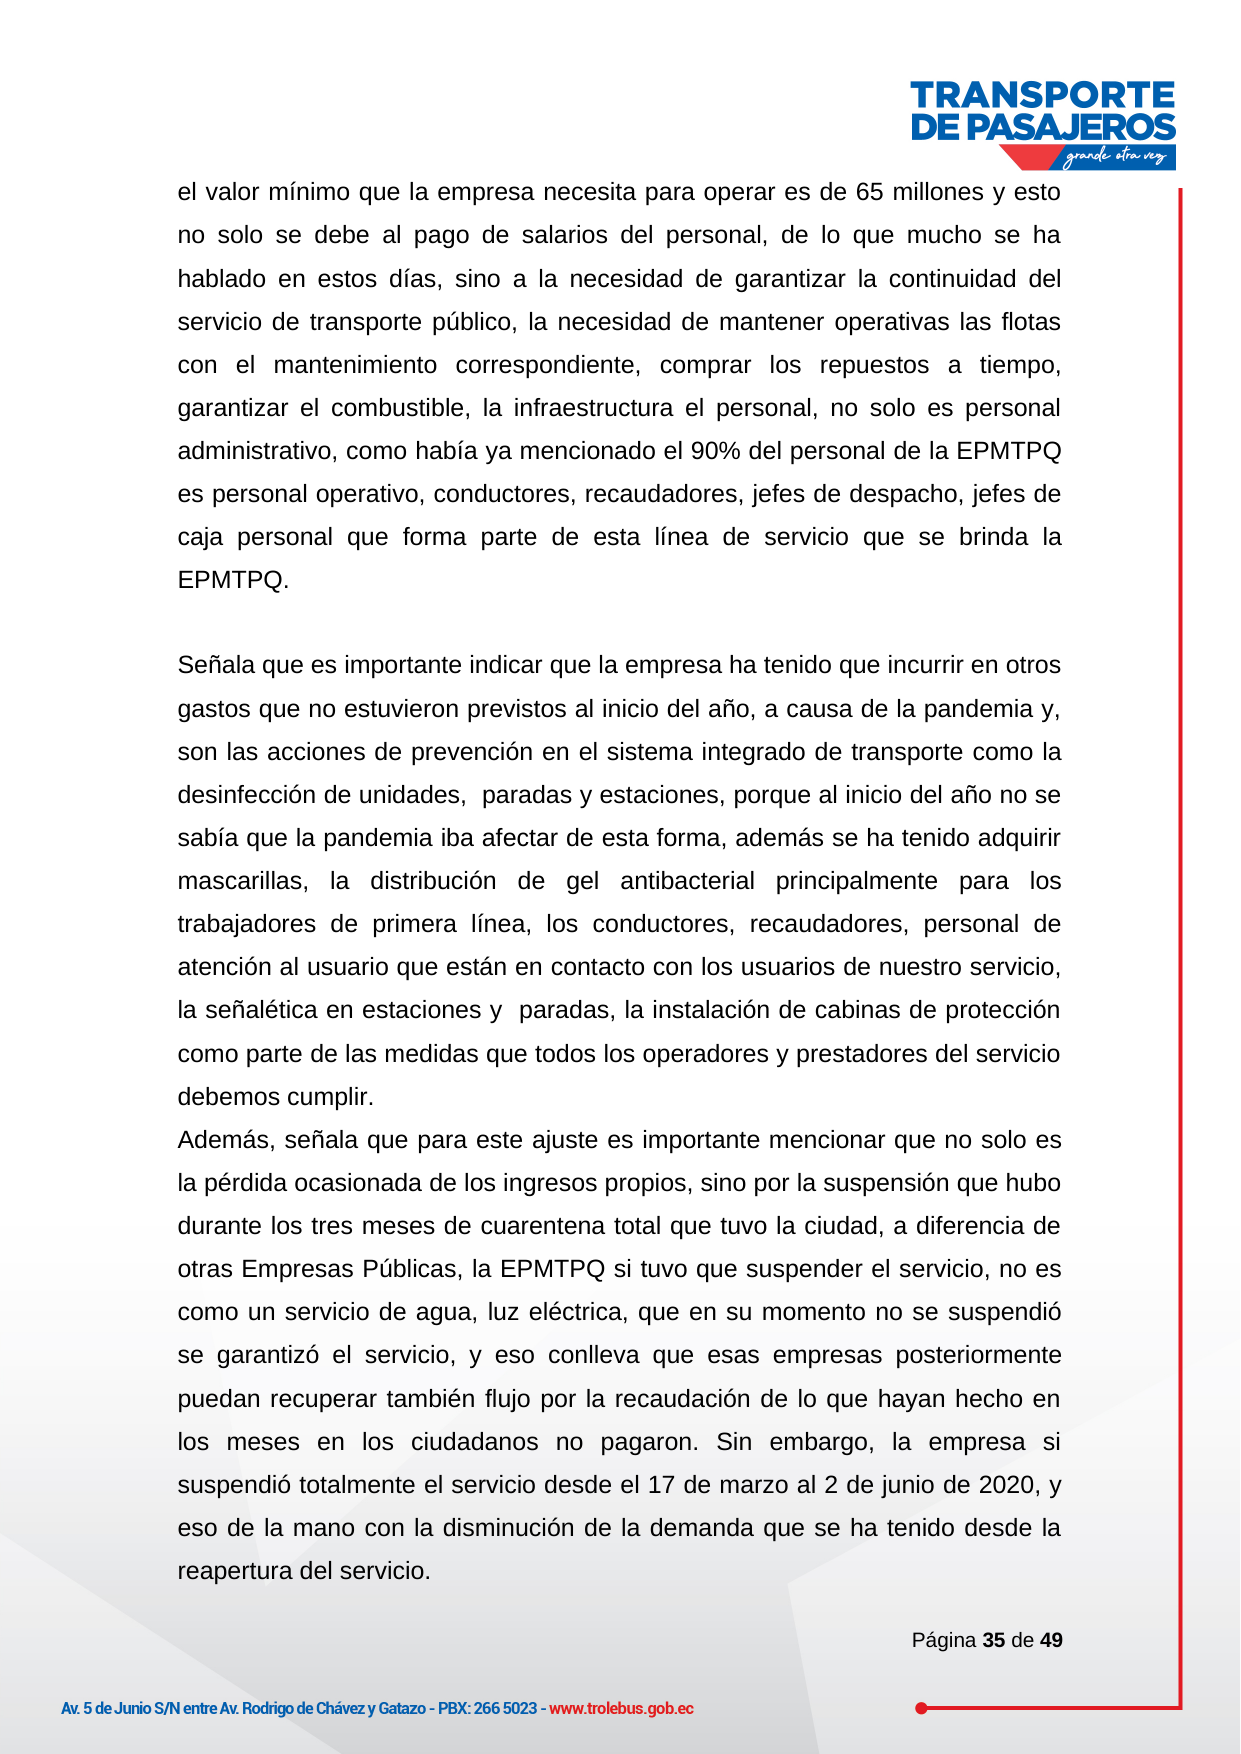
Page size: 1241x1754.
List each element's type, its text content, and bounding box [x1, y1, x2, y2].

picture [0, 14, 1241, 1754]
text Además, señala que para este ajuste es importante mencionar que no solo es la pérdida ocasionada de los ingresos propios, sino por la suspensión que hubo durante los tres meses de cuarentena total que tuvo la ciudad, a diferencia de otras Empresas Públicas, la EPMTPQ si tuvo que suspender el servicio, no es como un servicio de agua, luz eléctrica, que en su momento no se suspendió se garantizó el servicio, y eso conlleva que esas empresas posteriormente puedan recuperar también flujo por la recaudación de lo que hayan hecho en los meses en los ciudadanos no pagaron. Sin embargo, la empresa si suspendió totalmente el servicio desde el 17 de marzo al 2 de junio de 2020, y eso de la mano con la disminución de la demanda que se ha tenido desde la reapertura del servicio. [177, 1125, 1063, 1585]
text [177, 177, 1063, 594]
text Señala que es importante indicar que la empresa ha tenido que incurrir en otros gastos que no estuvieron previstos al inicio del año, a causa de la pandemia y, son las acciones de prevención en el sistema integrado de transporte como la desinfección de unidades, paradas y estaciones, porque al inicio del año no se sabía que la pandemia iba afectar de esta forma, además se ha tenido adquirir mascarillas, la distribución de gel antibacterial principalmente para los trabajadores de primera línea, los conductores, recaudadores, personal de atención al usuario que están en contacto con los usuarios de nuestro servicio, la señalética en estaciones y paradas, la instalación de cabinas de protección como parte de las medidas que todos los operadores y prestadores del servicio debemos cumplir. [177, 651, 1063, 1111]
